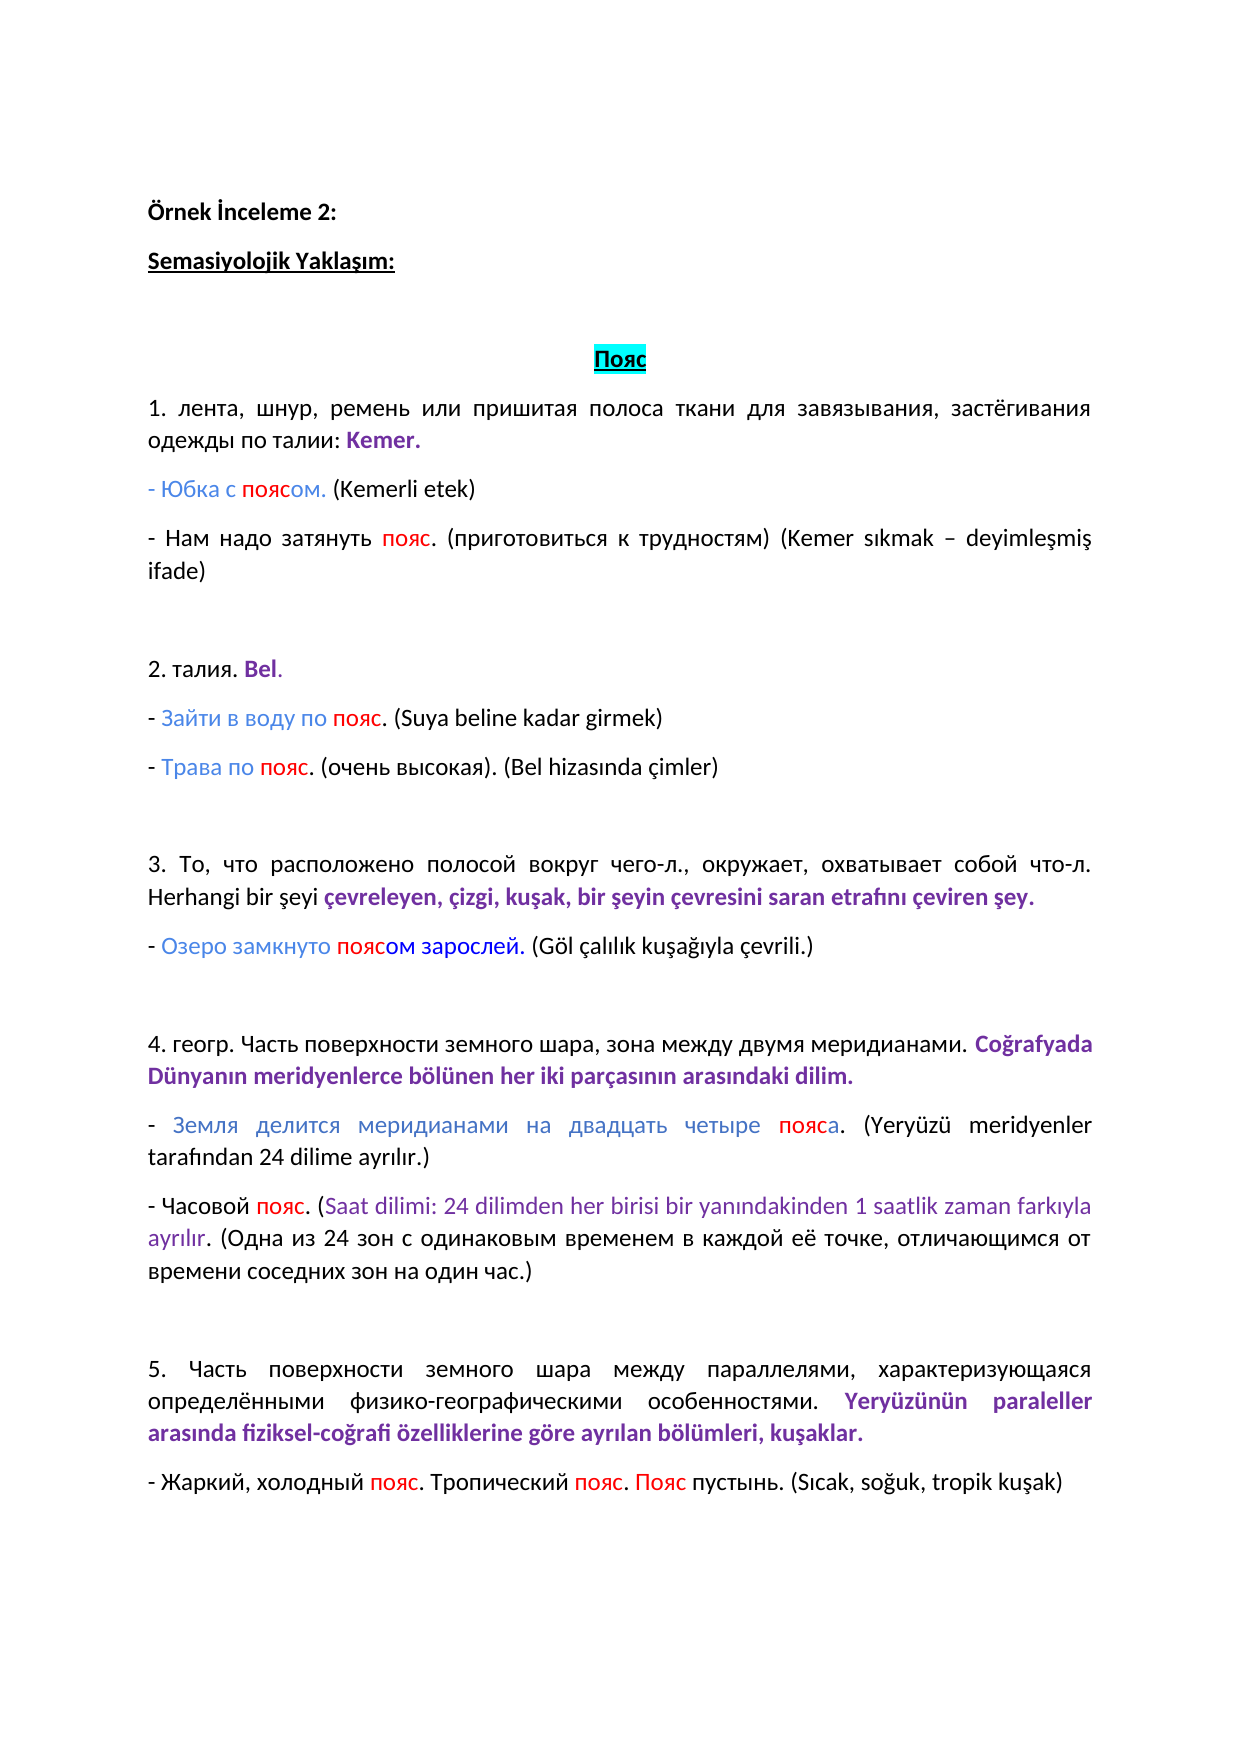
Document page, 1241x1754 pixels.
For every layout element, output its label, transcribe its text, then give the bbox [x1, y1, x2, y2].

text - Трава по пояс. (очень высокая). (Bel hizasında çimler) [148, 751, 1093, 781]
text 4. геогр. Часть поверхности земного шара, зона между двумя меридианами. Coğrafyada Dünyanın meridyenlerce bölünen her iki parçasının arasındaki dilim. [148, 1028, 1093, 1091]
text Пояс [148, 343, 1093, 374]
text - Земля делится меридианами на двадцать четыре пояса. (Yeryüzü meridyenler tarafından 24 dilime ayrılır.) [148, 1109, 1093, 1172]
text 3. То, что расположено полосой вокруг чего-л., окружает, охватывает собой что-л. Herhangi bir şeyi çevreleyen, çizgi, kuşak, bir şeyin çevresini saran etrafını çeviren şey. [148, 849, 1093, 911]
text - Юбка с поясом. (Kemerli etek) [148, 474, 1093, 504]
text - Нам надо затянуть пояс. (приготовиться к трудностям) (Kemer sıkmak – deyimleşmiş ifade) [148, 523, 1093, 585]
text - Часовой пояс. (Saat dilimi: 24 dilimden her birisi bir yanındakinden 1 saatlik zaman farkıyla ayrılır. (Одна из 24 зон с одинаковым временем в каждой её точке, отличающимся от времени соседних зон на один час.) [148, 1190, 1093, 1285]
text 1. лента, шнур, ремень или пришитая полоса ткани для завязывания, застёгивания одежды по талии: Kemer. [148, 392, 1093, 455]
text 5. Часть поверхности земного шара между параллелями, характеризующаяся определёнными физико-географическими особенностями. Yeryüzünün paraleller arasında fiziksel-coğrafi özelliklerine göre ayrılan bölümleri, kuşaklar. [148, 1353, 1093, 1448]
text - Жаркий, холодный пояс. Тропический пояс. Пояс пустынь. (Sıcak, soğuk, tropik kuşak) [148, 1466, 1093, 1497]
text Semasiyolojik Yaklaşım: [148, 246, 1093, 276]
text - Зайти в воду по пояс. (Suya beline kadar girmek) [148, 702, 1093, 732]
text Örnek İnceleme 2: [148, 197, 1093, 227]
text - Озеро замкнуто поясом зарослей. (Göl çalılık kuşağıyla çevrili.) [148, 930, 1093, 960]
text 2. талия. Bel. [148, 653, 1093, 683]
